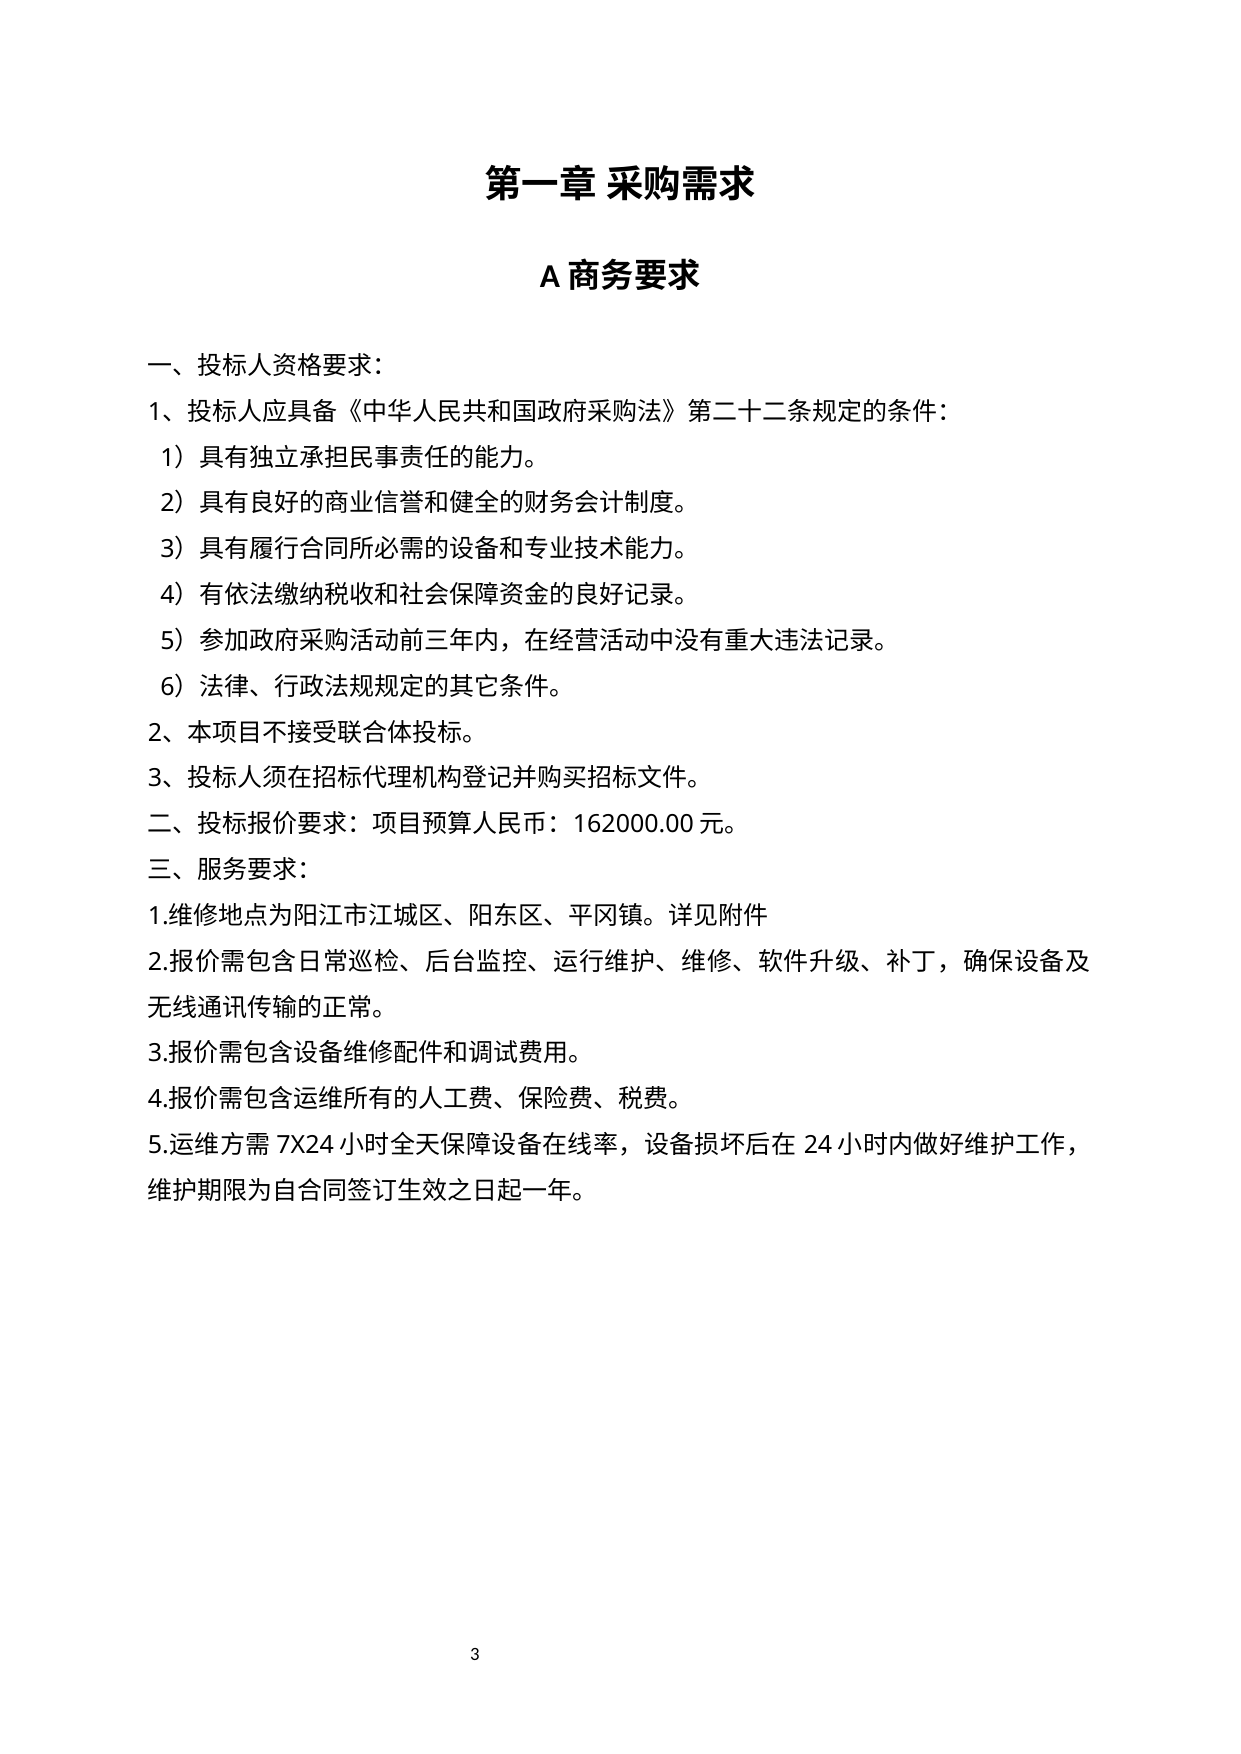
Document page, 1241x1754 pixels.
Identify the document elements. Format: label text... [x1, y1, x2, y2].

text A 商务要求 [148, 249, 1092, 297]
text 4）有依法缴纳税收和社会保障资金的良好记录。 [148, 567, 1092, 613]
text 3、投标人须在招标代理机构登记并购买招标文件。 [148, 750, 1092, 796]
text 三、服务要求： [148, 842, 1092, 888]
text 4.报价需包含运维所有的人工费、保险费、税费。 [148, 1071, 1092, 1117]
text 3）具有履行合同所必需的设备和专业技术能力。 [148, 521, 1092, 567]
text 5）参加政府采购活动前三年内，在经营活动中没有重大违法记录。 [148, 613, 1092, 658]
text 1）具有独立承担民事责任的能力。 [148, 429, 1092, 475]
text 5.运维方需7X24小时全天保障设备在线率，设备损坏后在24小时内做好维护工作，维护期限为自合同签订生效之日起一年。 [148, 1117, 1092, 1208]
text 6）法律、行政法规规定的其它条件。 [148, 658, 1092, 704]
text 第一章 采购需求 [148, 153, 1092, 208]
text 二、投标报价要求：项目预算人民币：162000.00元。 [148, 796, 1092, 842]
text 1.维修地点为阳江市江城区、阳东区、平冈镇。详见附件 [148, 888, 1092, 933]
text 一、投标人资格要求： [148, 338, 1092, 383]
text 2、本项目不接受联合体投标。 [148, 704, 1092, 750]
text 2.报价需包含日常巡检、后台监控、运行维护、维修、软件升级、补丁，确保设备及无线通讯传输的正常。 [148, 933, 1092, 1025]
text 3.报价需包含设备维修配件和调试费用。 [148, 1025, 1092, 1071]
text 2）具有良好的商业信誉和健全的财务会计制度。 [148, 475, 1092, 521]
text 1、投标人应具备《中华人民共和国政府采购法》第二十二条规定的条件： [148, 383, 1092, 429]
